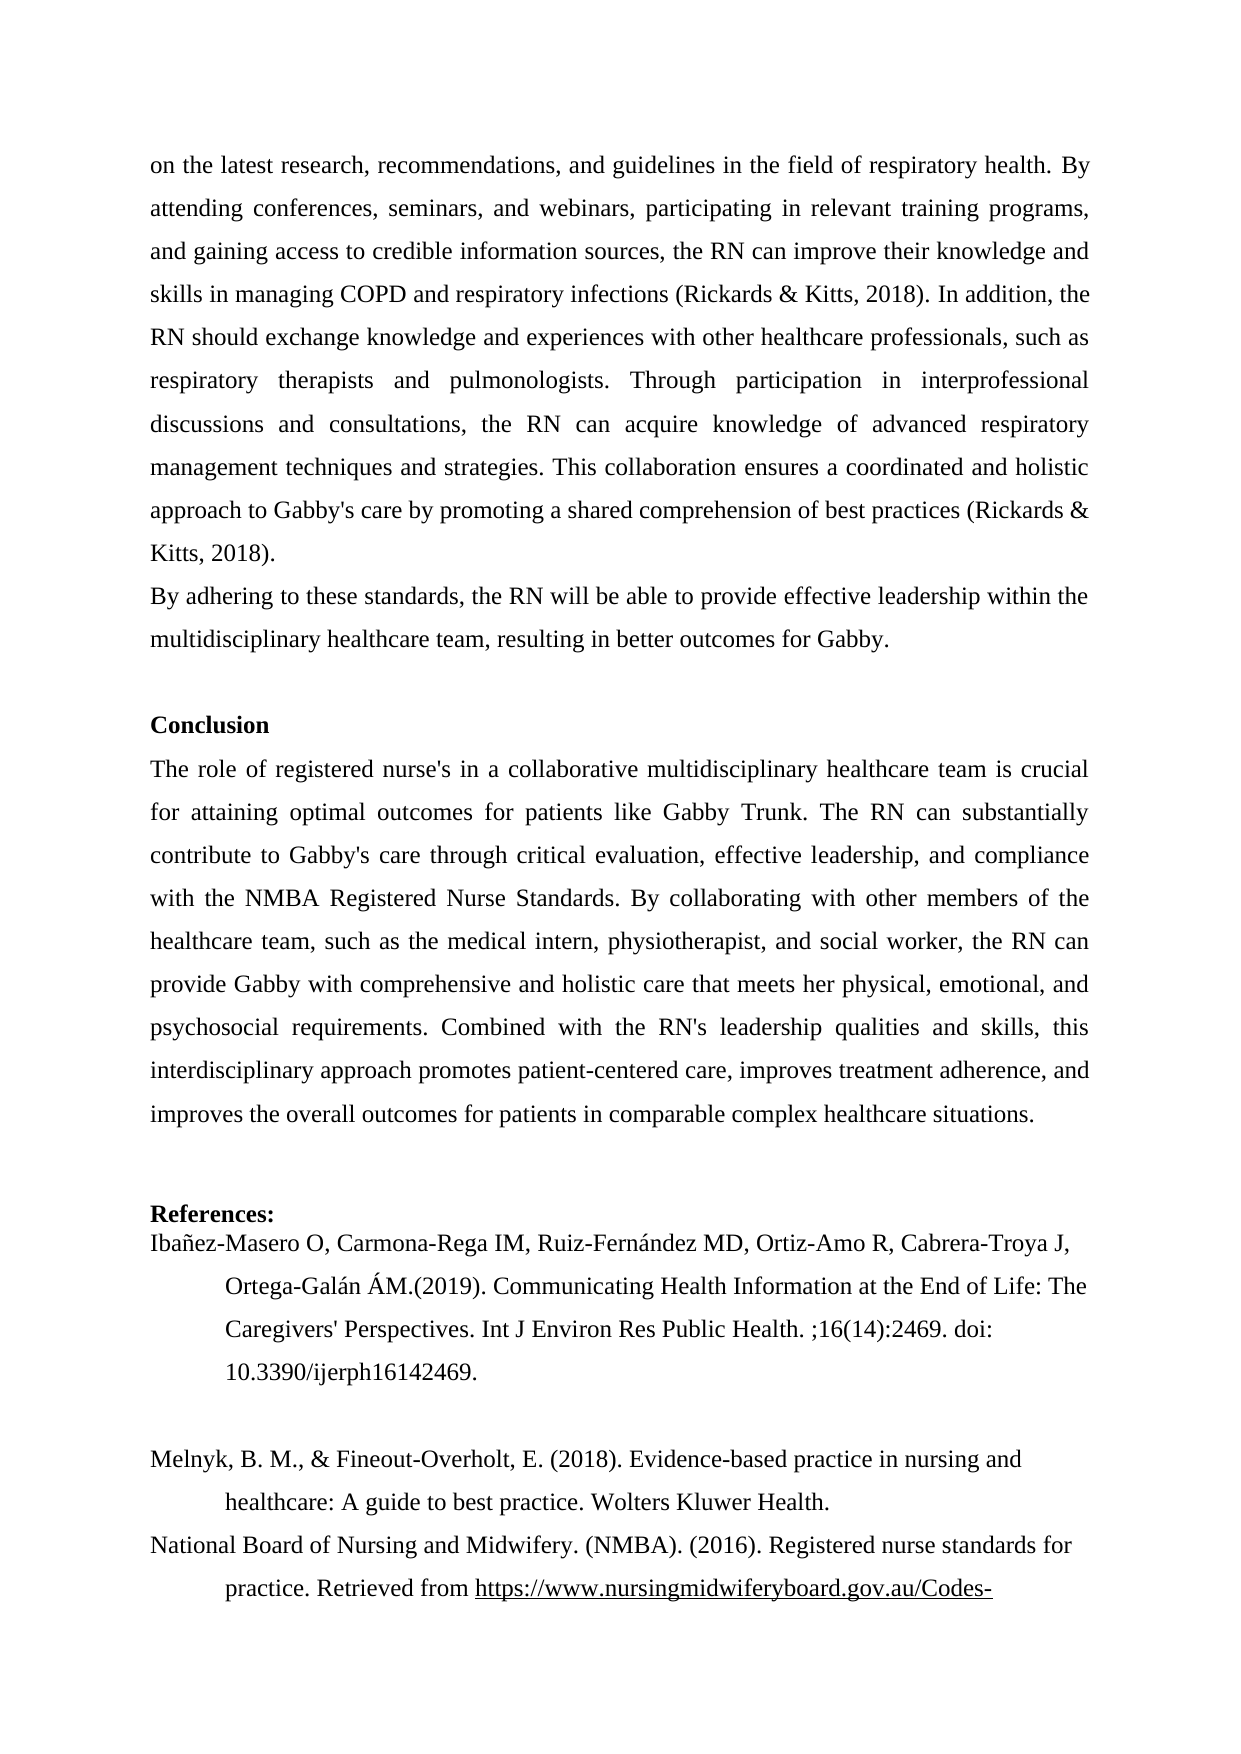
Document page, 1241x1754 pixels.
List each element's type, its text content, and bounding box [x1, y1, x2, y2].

text Ibañez-Masero O, Carmona-Rega IM, Ruiz-Fernández MD, Ortiz-Amo R, Cabrera-Troya J, Ortega-Galán ÁM.(2019). Communicating Health Information at the End of Life: The Caregivers' Perspectives. Int J Environ Res Public Health. ;16(14):2469. doi: 10.3390/ijerph16142469. [150, 1228, 1090, 1386]
text Conclusion [150, 711, 1090, 739]
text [150, 1530, 1090, 1602]
text Melnyk, B. M., & Fineout-Overholt, E. (2018). Evidence-based practice in nursing and healthcare: A guide to best practice. Wolters Kluwer Health. [150, 1444, 1090, 1516]
text References: [150, 1199, 1090, 1228]
text The role of registered nurse's in a collaborative multidisciplinary healthcare team is crucial for attaining optimal outcomes for patients like Gabby Trunk. The RN can substantially contribute to Gabby's care through critical evaluation, effective leadership, and compliance with the NMBA Registered Nurse Standards. By collaborating with other members of the healthcare team, such as the medical intern, physiotherapist, and social worker, the RN can provide Gabby with comprehensive and holistic care that meets her physical, emotional, and psychosocial requirements. Combined with the RN's leadership qualities and skills, this interdisciplinary approach promotes patient-centered care, improves treatment adherence, and improves the overall outcomes for patients in comparable complex healthcare situations. [150, 754, 1090, 1127]
text By adhering to these standards, the RN will be able to provide effective leadership within the multidisciplinary healthcare team, resulting in better outcomes for Gabby. [150, 581, 1090, 653]
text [150, 150, 1090, 567]
